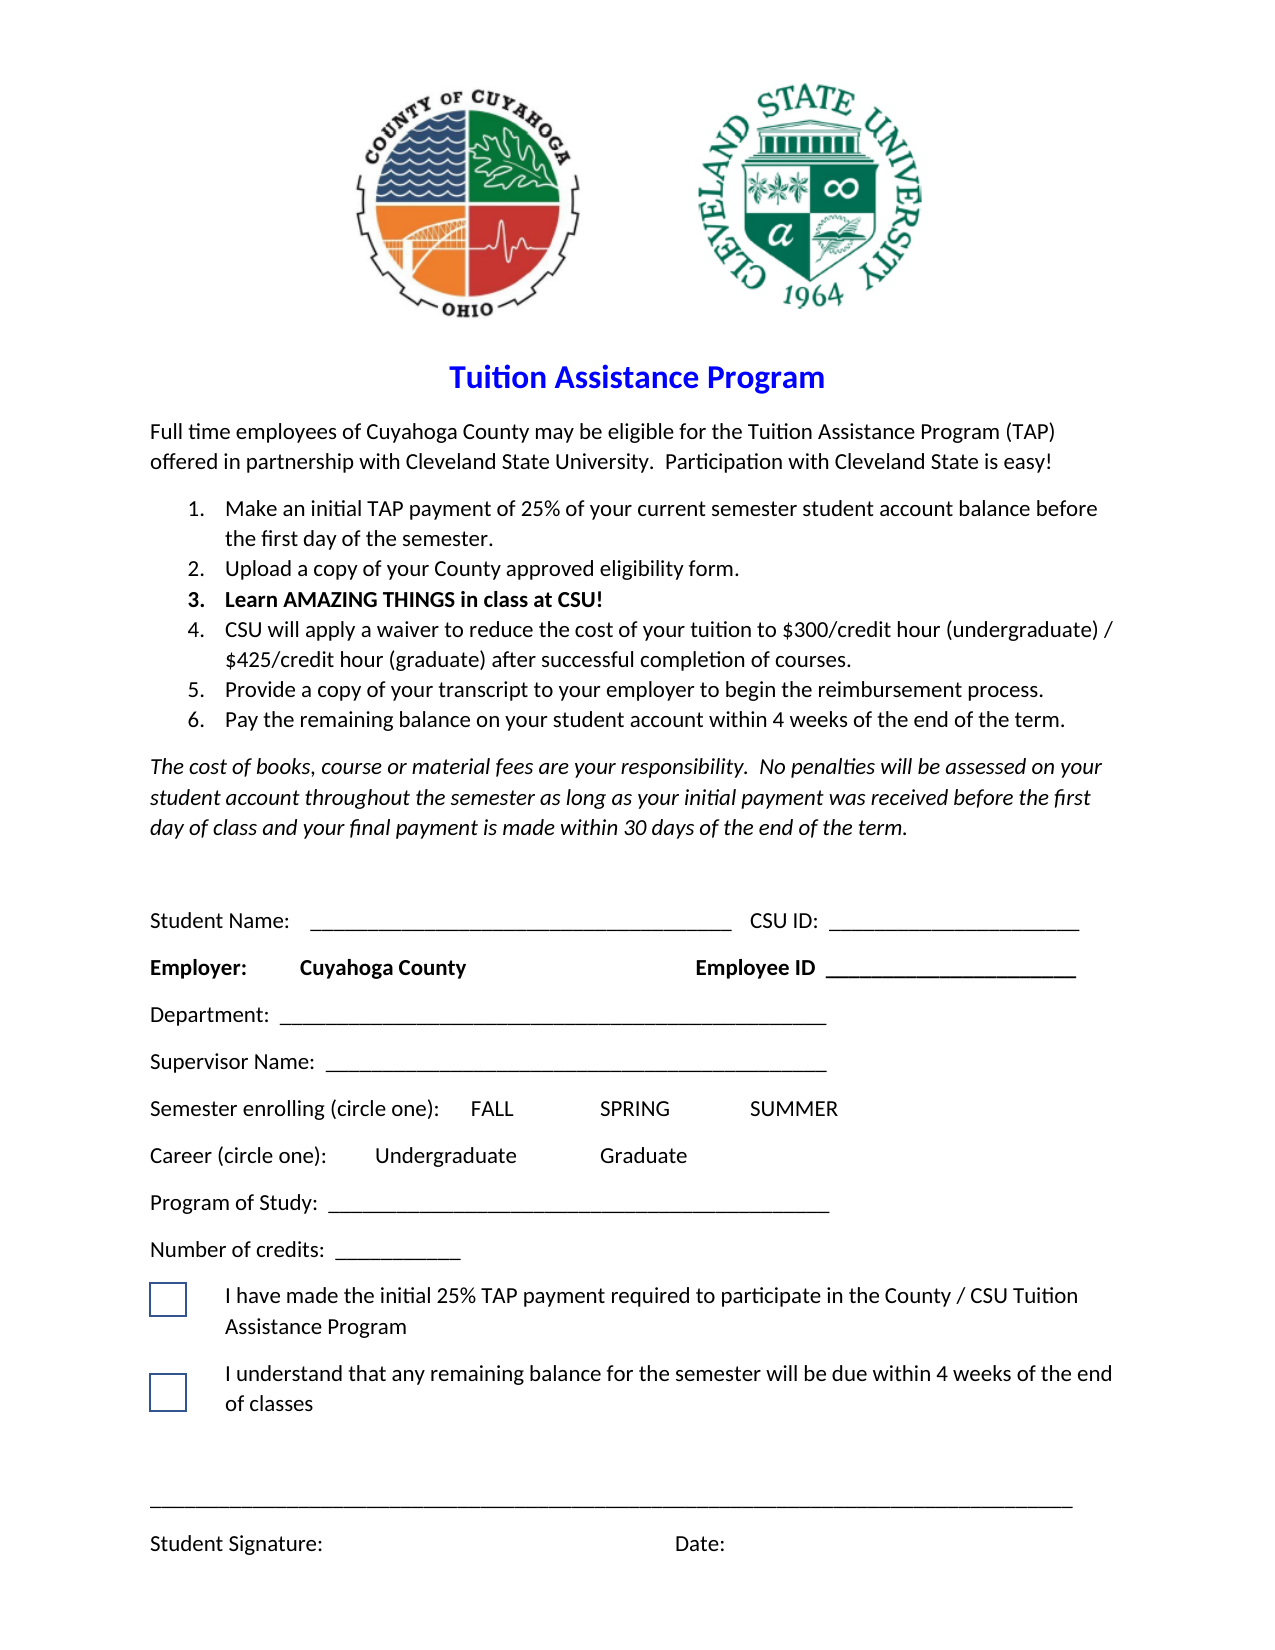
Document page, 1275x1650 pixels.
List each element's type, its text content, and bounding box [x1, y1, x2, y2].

text Program of Study: ____________________________________________ [150, 1188, 1125, 1216]
text The cost of books, course or material fees are your responsibility. No penalties will be assessed on your student account throughout the semester as long as your initial payment was received before the first day of class and your final payment is made within 30 days of the end of the term. [150, 752, 1125, 841]
list Provide a copy of your transcript to your employer to begin the reimbursement process. [187, 675, 1125, 703]
list Upload a copy of your County approved eligibility form. [187, 554, 1125, 583]
text Career (circle one): Undergraduate Graduate [150, 1141, 1125, 1169]
text I have made the initial 25% TAP payment required to participate in the County / CSU Tuition Assistance Program [225, 1282, 1125, 1340]
text Supervisor Name: ____________________________________________ [150, 1047, 1125, 1075]
list Pay the remaining balance on your student account within 4 weeks of the end of the term. [187, 706, 1125, 734]
list Make an initial TAP payment of 25% of your current semester student account balance before the first day of the semester. [187, 494, 1125, 552]
text Semester enrolling (circle one): FALL SPRING SUMMER [150, 1094, 1125, 1122]
text Number of credits: ___________ [150, 1235, 1125, 1263]
text Department: ________________________________________________ [150, 1000, 1125, 1028]
text Tuition Assistance Program [150, 356, 1125, 397]
list Learn AMAZING THINGS in class at CSU! [187, 585, 1125, 613]
text Full time employees of Cuyahoga County may be eligible for the Tuition Assistance Program (TAP) offered in partnership with Cleveland State University. Participation with Cleveland State is easy! [150, 417, 1125, 475]
text I understand that any remaining balance for the semester will be due within 4 weeks of the end of classes [225, 1359, 1125, 1417]
list CSU will apply a waiver to reduce the cost of your tuition to $300/credit hour (undergraduate) / $425/credit hour (graduate) after successful completion of courses. [187, 615, 1125, 673]
text Student Name: _____________________________________ CSU ID: ______________________ [150, 907, 1125, 935]
text Employer: Cuyahoga County Employee ID ______________________ [150, 953, 1125, 982]
text _________________________________________________________________________________ [150, 1483, 1125, 1511]
text Student Signature: Date: [150, 1529, 1125, 1558]
picture [323, 75, 952, 338]
